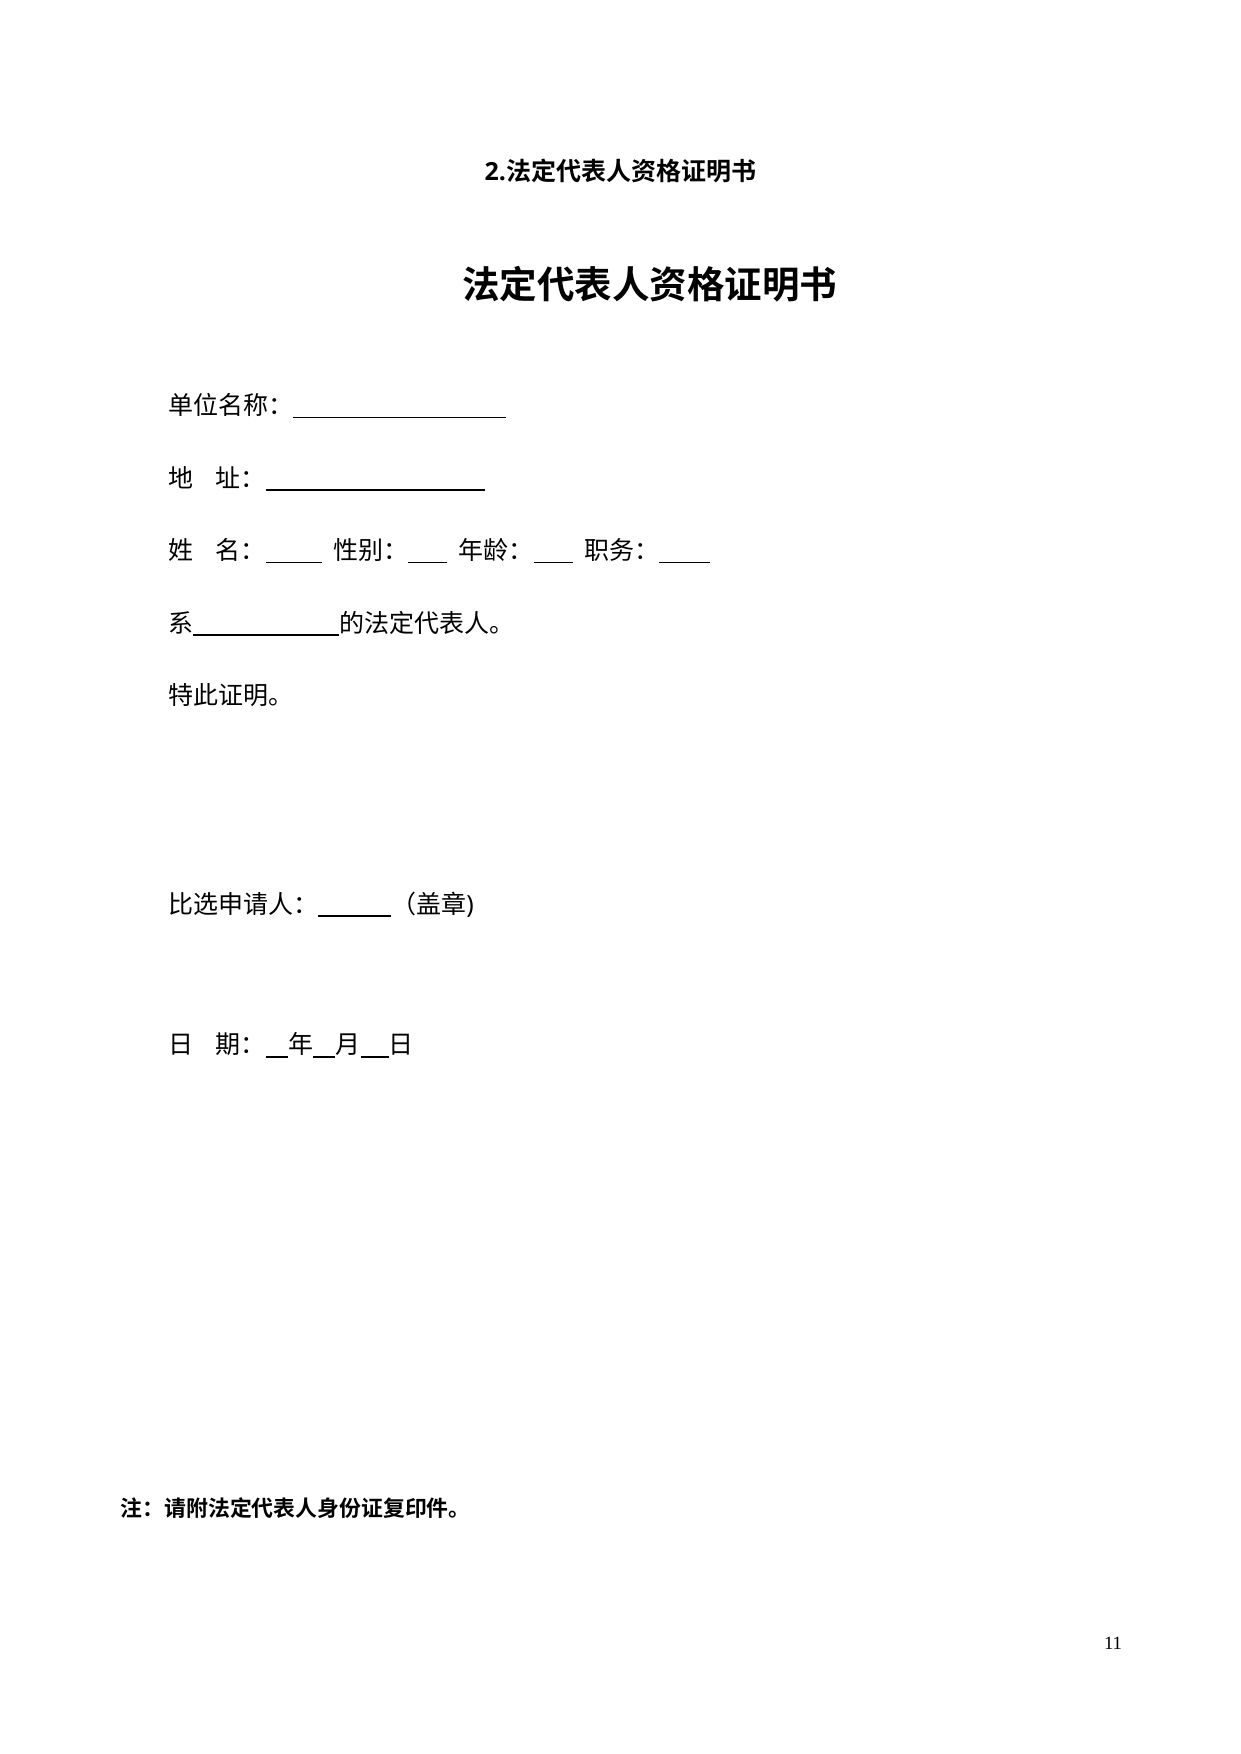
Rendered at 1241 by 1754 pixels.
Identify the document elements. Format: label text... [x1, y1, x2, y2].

text 比选申请人： （盖章) [118, 884, 1122, 921]
text 注：请附法定代表人身份证复印件。 [118, 1473, 1122, 1505]
text 地 址： [118, 458, 1122, 494]
subtitle 2.法定代表人资格证明书 [118, 131, 1122, 193]
text 系 的法定代表人。 [118, 603, 1122, 639]
text 单位名称： [118, 386, 1122, 422]
text 日 期： 年 月 日 [118, 1007, 1122, 1043]
text 法定代表人资格证明书 [118, 240, 1122, 313]
text 姓 名： 性别： 年龄： 职务： [118, 531, 1122, 567]
text 特此证明。 [118, 676, 1122, 712]
